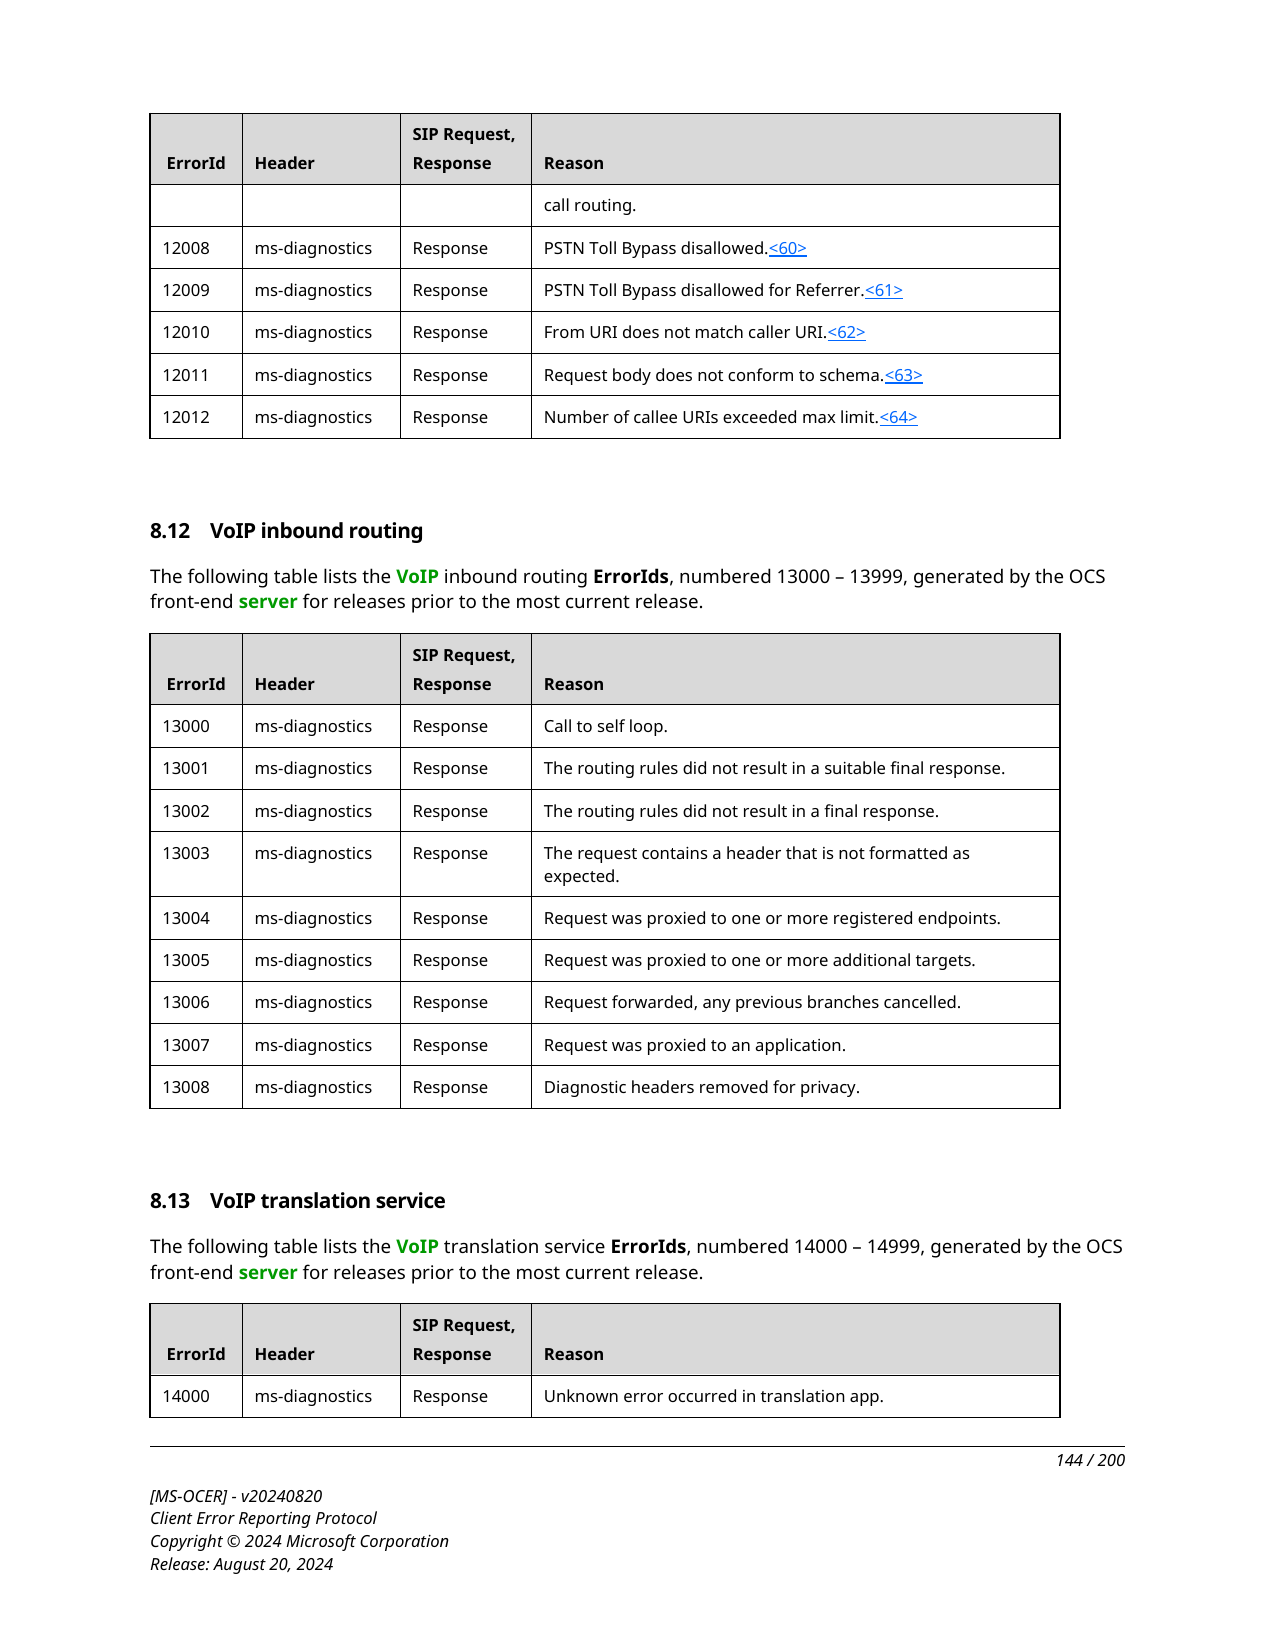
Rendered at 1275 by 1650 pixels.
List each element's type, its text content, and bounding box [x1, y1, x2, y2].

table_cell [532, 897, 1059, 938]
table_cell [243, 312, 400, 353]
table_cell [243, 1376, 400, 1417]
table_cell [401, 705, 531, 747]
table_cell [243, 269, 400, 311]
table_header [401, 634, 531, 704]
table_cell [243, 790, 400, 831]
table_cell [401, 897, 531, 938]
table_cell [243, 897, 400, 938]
text The following table lists the VoIP translation service ErrorIds, numbered 14000 – 14999, generated by the OCS front-end server for releases prior to the most current release. [150, 1233, 1125, 1284]
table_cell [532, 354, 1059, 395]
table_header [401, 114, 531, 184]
text The following table lists the VoIP inbound routing ErrorIds, numbered 13000 – 13999, generated by the OCS front-end server for releases prior to the most current release. [150, 563, 1125, 614]
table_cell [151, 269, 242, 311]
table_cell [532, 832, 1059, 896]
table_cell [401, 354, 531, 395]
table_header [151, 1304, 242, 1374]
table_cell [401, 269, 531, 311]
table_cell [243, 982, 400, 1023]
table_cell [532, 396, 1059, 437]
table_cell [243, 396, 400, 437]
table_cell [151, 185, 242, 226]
subtitle VoIP translation service [150, 1186, 1125, 1215]
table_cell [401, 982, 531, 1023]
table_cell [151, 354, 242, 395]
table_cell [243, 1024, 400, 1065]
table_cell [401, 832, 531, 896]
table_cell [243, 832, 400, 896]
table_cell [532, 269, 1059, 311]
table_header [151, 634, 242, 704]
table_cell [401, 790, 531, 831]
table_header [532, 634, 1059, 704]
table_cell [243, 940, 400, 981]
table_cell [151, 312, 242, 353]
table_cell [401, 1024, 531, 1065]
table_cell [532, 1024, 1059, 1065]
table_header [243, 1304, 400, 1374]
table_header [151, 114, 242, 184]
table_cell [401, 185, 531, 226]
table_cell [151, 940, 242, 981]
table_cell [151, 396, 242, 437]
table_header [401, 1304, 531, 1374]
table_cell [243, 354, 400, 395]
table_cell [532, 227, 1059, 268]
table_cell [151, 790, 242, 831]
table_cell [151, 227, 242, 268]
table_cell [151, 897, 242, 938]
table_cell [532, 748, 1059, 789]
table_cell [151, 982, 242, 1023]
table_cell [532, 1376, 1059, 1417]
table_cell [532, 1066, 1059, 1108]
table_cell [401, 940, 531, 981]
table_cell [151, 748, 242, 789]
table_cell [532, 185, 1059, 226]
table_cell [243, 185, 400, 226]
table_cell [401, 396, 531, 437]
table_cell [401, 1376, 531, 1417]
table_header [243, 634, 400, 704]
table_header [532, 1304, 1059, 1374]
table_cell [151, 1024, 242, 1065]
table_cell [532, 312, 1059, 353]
subtitle VoIP inbound routing [150, 516, 1125, 544]
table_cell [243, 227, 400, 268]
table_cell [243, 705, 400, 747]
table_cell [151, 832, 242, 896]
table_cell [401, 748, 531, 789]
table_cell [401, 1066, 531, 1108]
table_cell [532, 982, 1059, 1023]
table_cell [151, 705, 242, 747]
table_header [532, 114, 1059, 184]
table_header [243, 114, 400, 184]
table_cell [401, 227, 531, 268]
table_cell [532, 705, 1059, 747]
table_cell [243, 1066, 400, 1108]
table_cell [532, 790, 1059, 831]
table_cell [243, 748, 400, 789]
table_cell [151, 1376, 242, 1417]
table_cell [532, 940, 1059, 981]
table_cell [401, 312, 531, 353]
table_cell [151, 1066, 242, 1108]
